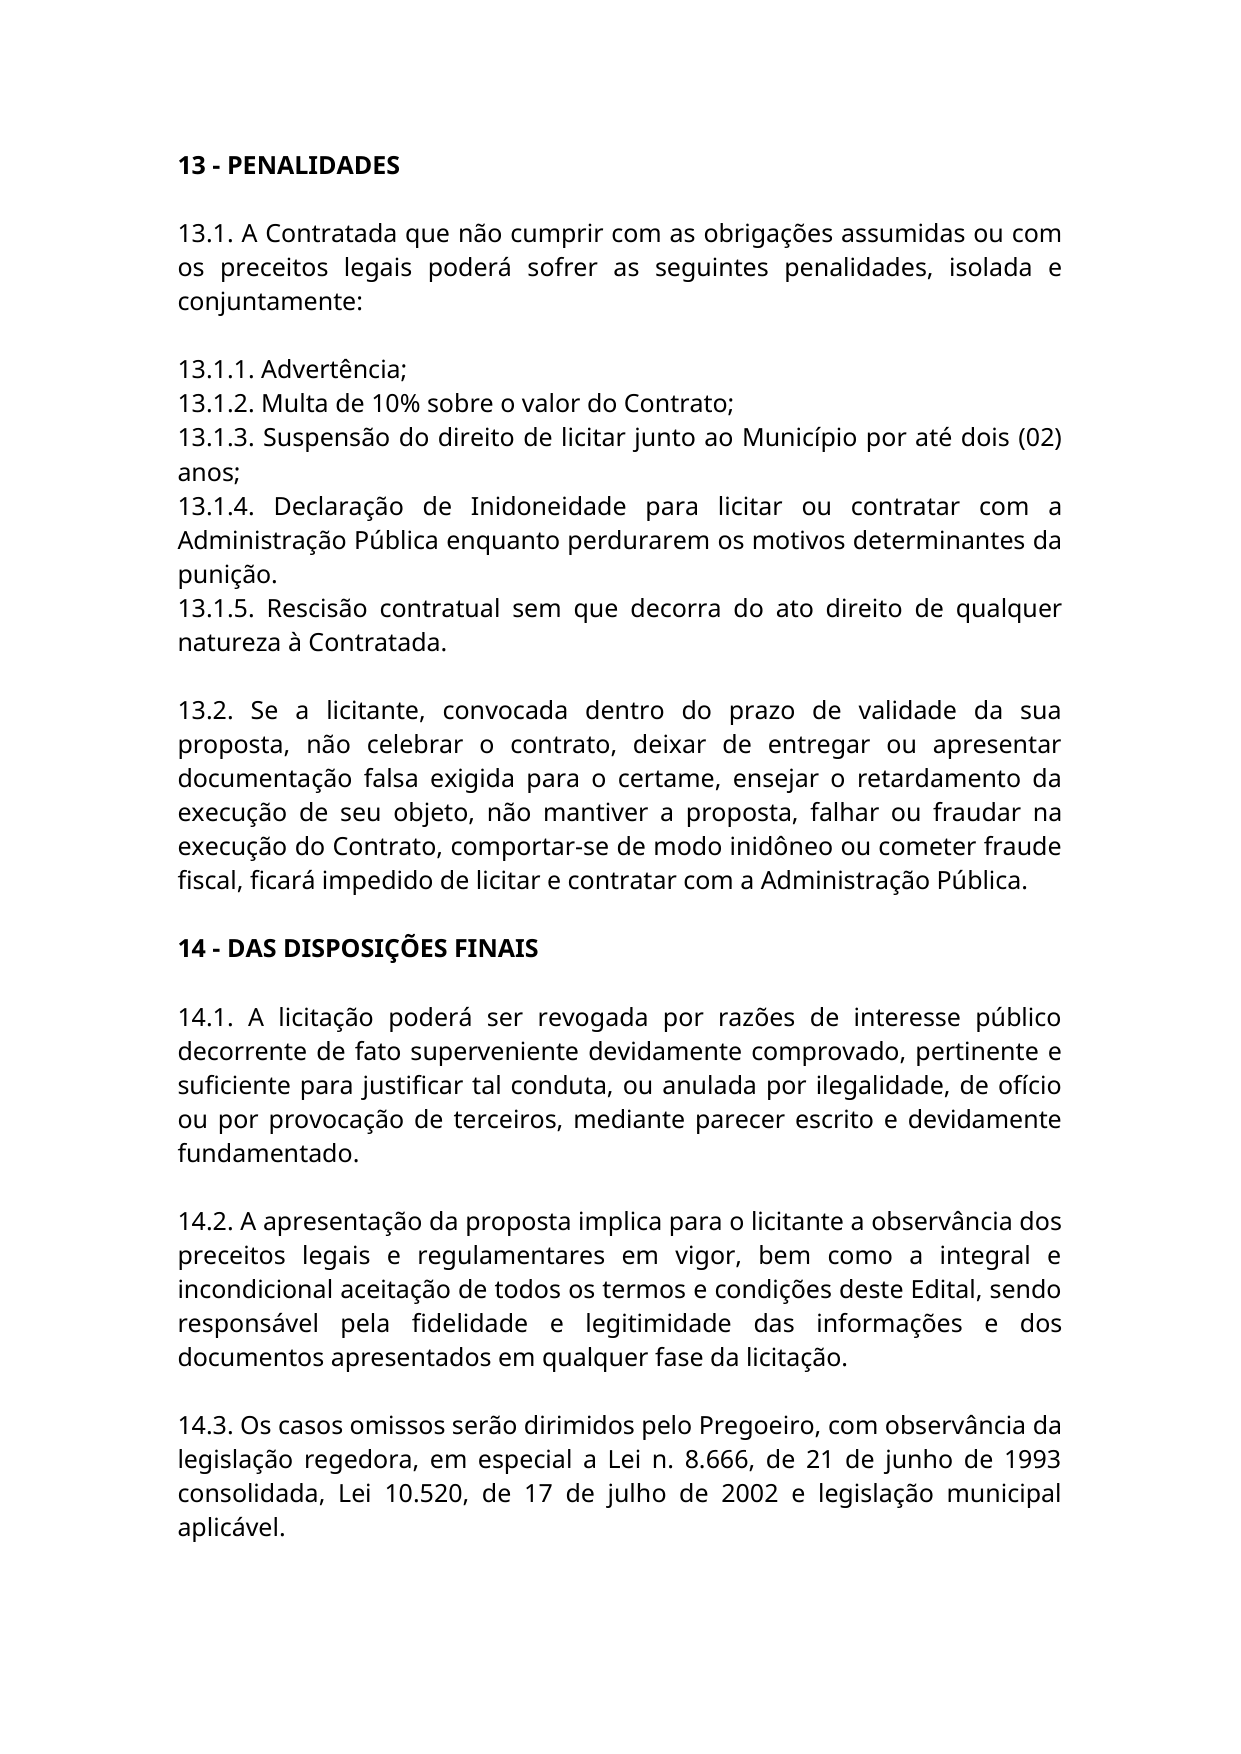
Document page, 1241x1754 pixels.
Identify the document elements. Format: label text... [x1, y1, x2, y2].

text 13 - PENALIDADES [177, 148, 1063, 182]
text 14.1. A licitação poderá ser revogada por razões de interesse público decorrente de fato superveniente devidamente comprovado, pertinente e suficiente para justificar tal conduta, ou anulada por ilegalidade, de ofício ou por provocação de terceiros, mediante parecer escrito e devidamente fundamentado. [177, 999, 1063, 1169]
text 14 - DAS DISPOSIÇÕES FINAIS [177, 931, 1063, 965]
text 14.3. Os casos omissos serão dirimidos pelo Pregoeiro, com observância da legislação regedora, em especial a Lei n. 8.666, de 21 de junho de 1993 consolidada, Lei 10.520, de 17 de julho de 2002 e legislação municipal aplicável. [177, 1408, 1063, 1544]
text 13.2. Se a licitante, convocada dentro do prazo de validade da sua proposta, não celebrar o contrato, deixar de entregar ou apresentar documentação falsa exigida para o certame, ensejar o retardamento da execução de seu objeto, não mantiver a proposta, falhar ou fraudar na execução do Contrato, comportar-se de modo inidôneo ou cometer fraude fiscal, ficará impedido de licitar e contratar com a Administração Pública. [177, 693, 1063, 897]
text 13.1.5. Rescisão contratual sem que decorra do ato direito de qualquer natureza à Contratada. [177, 590, 1063, 658]
text 14.2. A apresentação da proposta implica para o licitante a observância dos preceitos legais e regulamentares em vigor, bem como a integral e incondicional aceitação de todos os termos e condições deste Edital, sendo responsável pela fidelidade e legitimidade das informações e dos documentos apresentados em qualquer fase da licitação. [177, 1203, 1063, 1374]
text 13.1.3. Suspensão do direito de licitar junto ao Município por até dois (02) anos; [177, 420, 1063, 488]
text 13.1.4. Declaração de Inidoneidade para licitar ou contratar com a Administração Pública enquanto perdurarem os motivos determinantes da punição. [177, 488, 1063, 590]
text 13.1.2. Multa de 10% sobre o valor do Contrato; [177, 386, 1063, 420]
text 13.1. A Contratada que não cumprir com as obrigações assumidas ou com os preceitos legais poderá sofrer as seguintes penalidades, isolada e conjuntamente: [177, 216, 1063, 318]
text 13.1.1. Advertência; [177, 352, 1063, 386]
